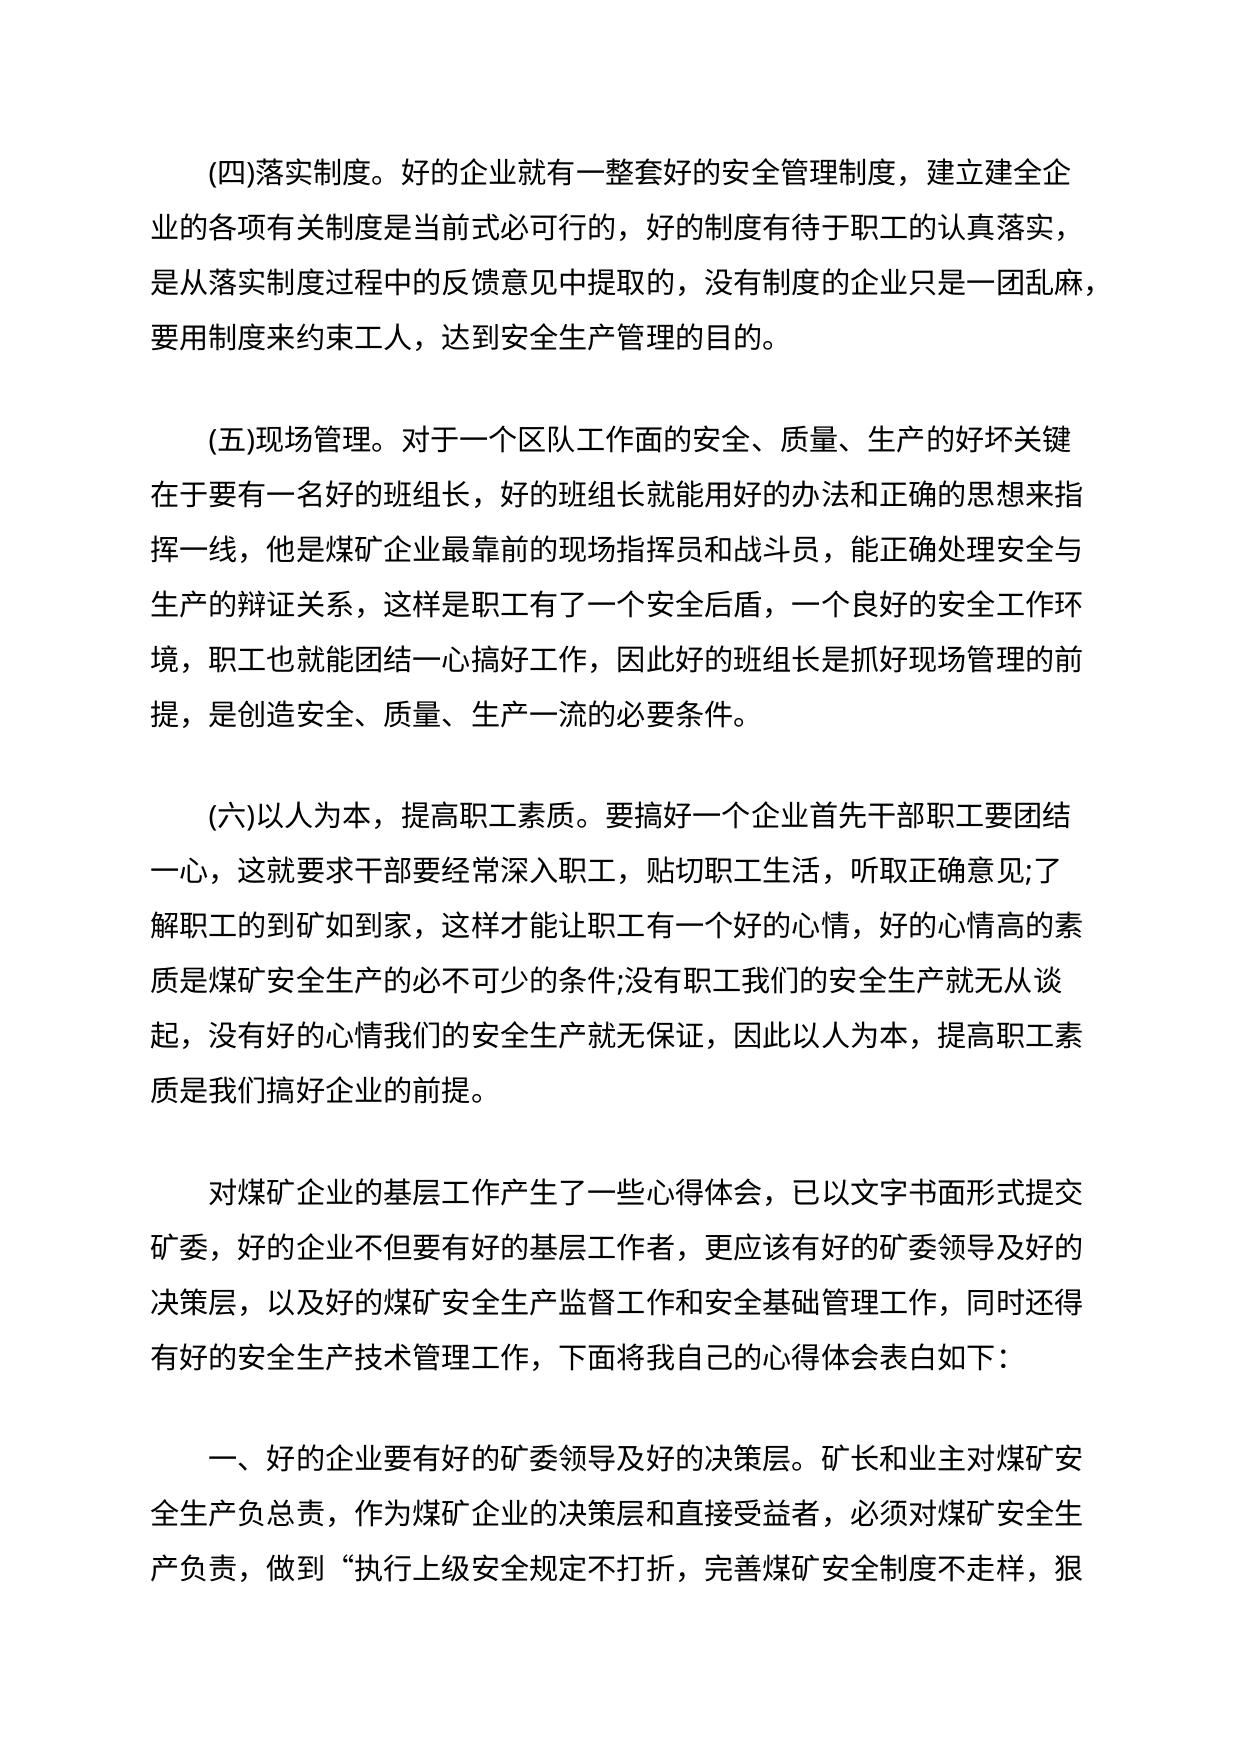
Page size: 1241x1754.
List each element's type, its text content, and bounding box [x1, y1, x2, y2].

text (四)落实制度。好的企业就有一整套好的安全管理制度，建立建全企业的各项有关制度是当前式必可行的，好的制度有待于职工的认真落实，是从落实制度过程中的反馈意见中提取的，没有制度的企业只是一团乱麻，要用制度来约束工人，达到安全生产管理的目的。 [150, 150, 1090, 357]
text (五)现场管理。对于一个区队工作面的安全、质量、生产的好坏关键在于要有一名好的班组长，好的班组长就能用好的办法和正确的思想来指挥一线，他是煤矿企业最靠前的现场指挥员和战斗员，能正确处理安全与生产的辩证关系，这样是职工有了一个安全后盾，一个良好的安全工作环境，职工也就能团结一心搞好工作，因此好的班组长是抓好现场管理的前提，是创造安全、质量、生产一流的必要条件。 [150, 417, 1090, 733]
text (六)以人为本，提高职工素质。要搞好一个企业首先干部职工要团结一心，这就要求干部要经常深入职工，贴切职工生活，听取正确意见;了解职工的到矿如到家，这样才能让职工有一个好的心情，好的心情高的素质是煤矿安全生产的必不可少的条件;没有职工我们的安全生产就无从谈起，没有好的心情我们的安全生产就无保证，因此以人为本，提高职工素质是我们搞好企业的前提。 [150, 793, 1090, 1110]
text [150, 1436, 1090, 1588]
text 对煤矿企业的基层工作产生了一些心得体会，已以文字书面形式提交矿委，好的企业不但要有好的基层工作者，更应该有好的矿委领导及好的决策层，以及好的煤矿安全生产监督工作和安全基础管理工作，同时还得有好的安全生产技术管理工作，下面将我自己的心得体会表白如下： [150, 1169, 1090, 1376]
